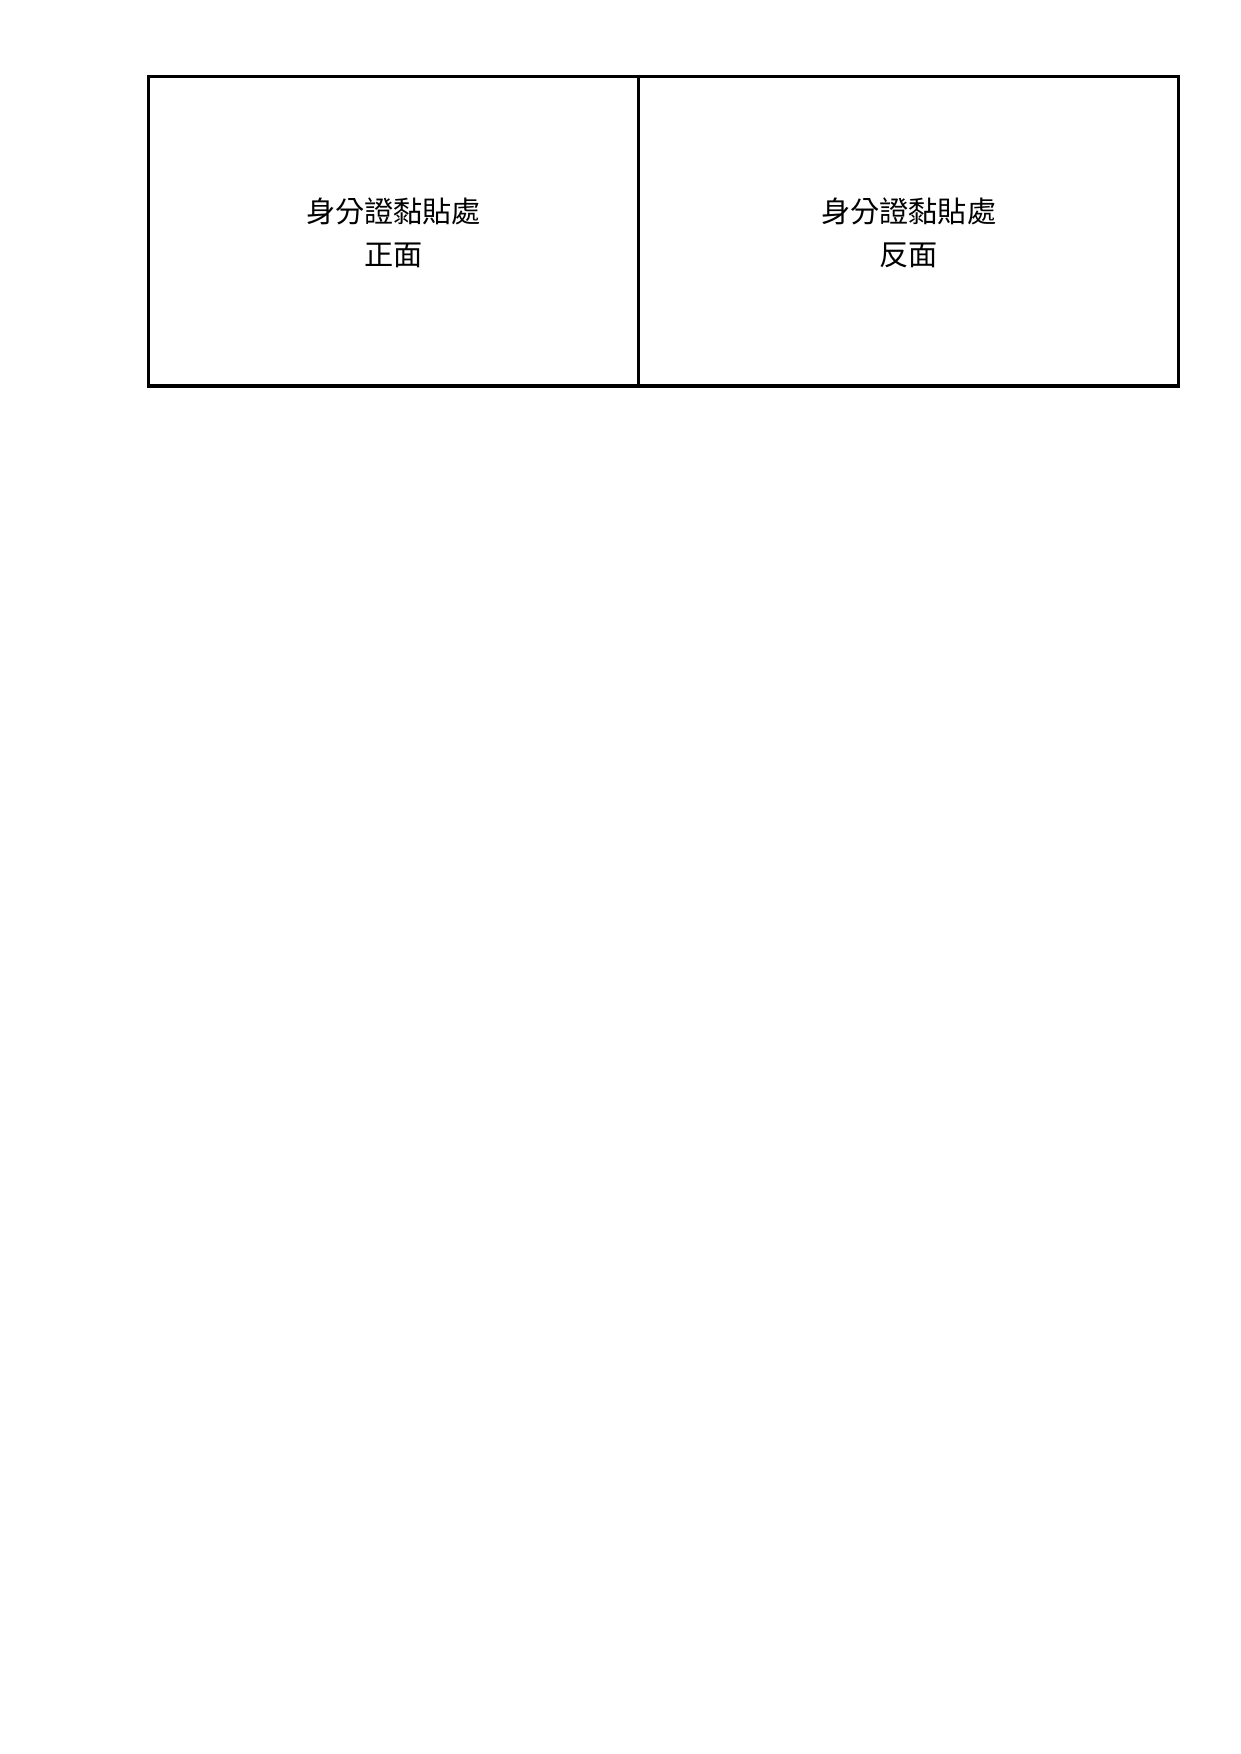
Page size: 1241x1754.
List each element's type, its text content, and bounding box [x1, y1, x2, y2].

table_cell 身分證黏貼處 反面 [640, 78, 1177, 384]
table_cell 身分證黏貼處 正面 [150, 78, 637, 384]
